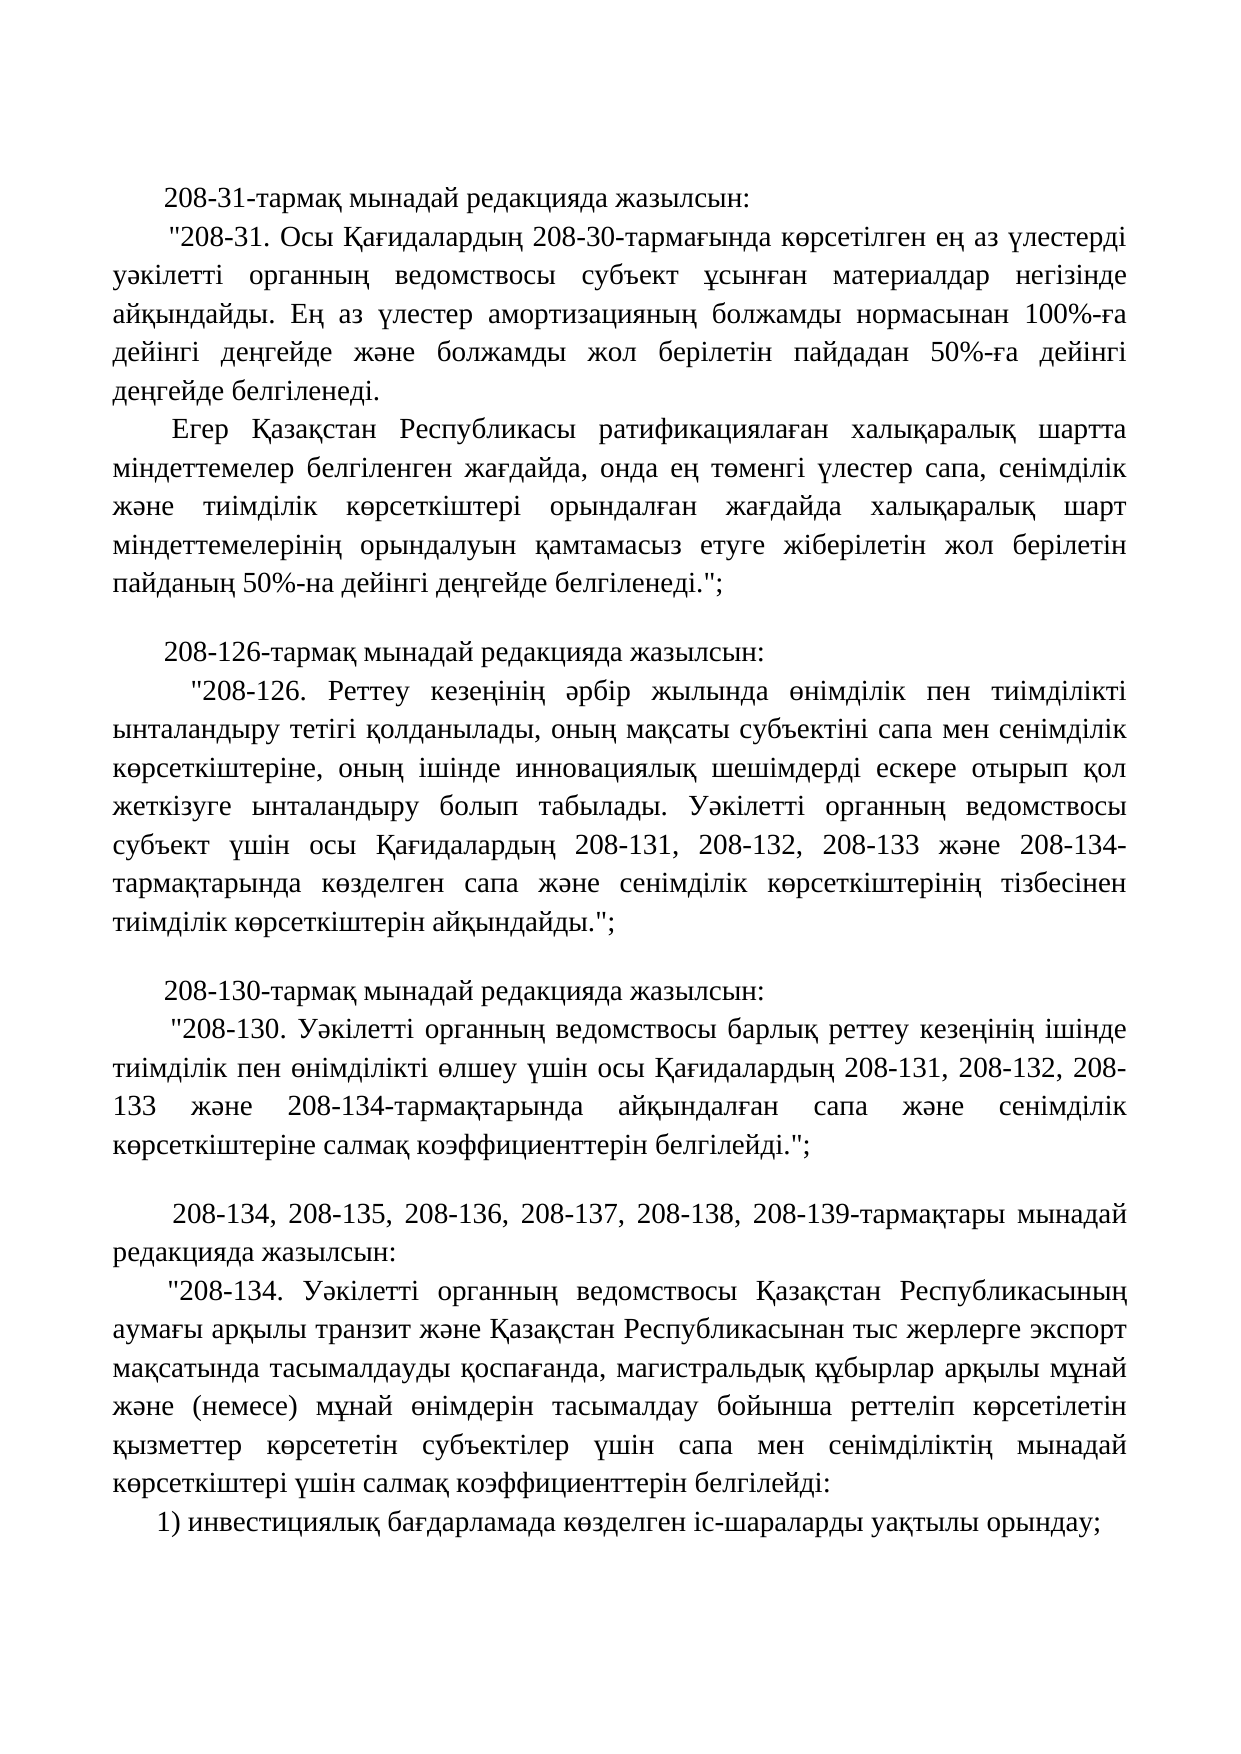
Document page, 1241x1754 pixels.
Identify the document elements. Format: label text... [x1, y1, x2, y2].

text 208-126-тармақ мынадай редакцияда жазылсын: [112, 634, 1128, 668]
text 1) инвестициялық бағдарламада көзделген іс-шараларды уақтылы орындау; [112, 1504, 1128, 1538]
text 208-134, 208-135, 208-136, 208-137, 208-138, 208-139-тармақтары мынадай редакцияда жазылсын: [112, 1196, 1128, 1268]
text 208-130-тармақ мынадай редакцияда жазылсын: [112, 973, 1128, 1006]
text Егер Қазақстан Республикасы ратификациялаған халықаралық шартта міндеттемелер белгіленген жағдайда, онда ең төменгі үлестер сапа, сенімділік және тиімділік көрсеткіштері орындалған жағдайда халықаралық шарт міндеттемелерінің орындалуын қамтамасыз етуге жіберілетін жол берілетін пайданың 50%-на дейінгі деңгейде белгіленеді."; [112, 411, 1128, 599]
text "208-126. Реттеу кезеңінің әрбір жылында өнімділік пен тиімділікті ынталандыру тетігі қолданылады, оның мақсаты субъектіні сапа мен сенімділік көрсеткіштеріне, оның ішінде инновациялық шешімдерді ескере отырып қол жеткізуге ынталандыру болып табылады. Уәкілетті органның ведомствосы субъект үшін осы Қағидалардың 208-131, 208-132, 208-133 және 208-134-тармақтарында көзделген сапа және сенімділік көрсеткіштерінің тізбесінен тиімділік көрсеткіштерін айқындайды."; [112, 673, 1128, 938]
text "208-130. Уәкілетті органның ведомствосы барлық реттеу кезеңінің ішінде тиімділік пен өнімділікті өлшеу үшін осы Қағидалардың 208-131, 208-132, 208-133 және 208-134-тармақтарында айқындалған сапа және сенімділік көрсеткіштеріне салмақ коэффициенттерін белгілейді."; [112, 1011, 1128, 1161]
text "208-134. Уәкілетті органның ведомствосы Қазақстан Республикасының аумағы арқылы транзит және Қазақстан Республикасынан тыс жерлерге экспорт мақсатында тасымалдауды қоспағанда, магистральдық құбырлар арқылы мұнай және (немесе) мұнай өнімдерін тасымалдау бойынша реттеліп көрсетілетін қызметтер көрсететін субъектілер үшін сапа мен сенімділіктің мынадай көрсеткіштері үшін салмақ коэффициенттерін белгілейді: [112, 1273, 1128, 1499]
text "208-31. Осы Қағидалардың 208-30-тармағында көрсетілген ең аз үлестерді уәкілетті органның ведомствосы субъект ұсынған материалдар негізінде айқындайды. Ең аз үлестер амортизацияның болжамды нормасынан 100%-ға дейінгі деңгейде және болжамды жол берілетін пайдадан 50%-ға дейінгі деңгейде белгіленеді. [112, 219, 1128, 406]
text 208-31-тармақ мынадай редакцияда жазылсын: [112, 180, 1128, 214]
